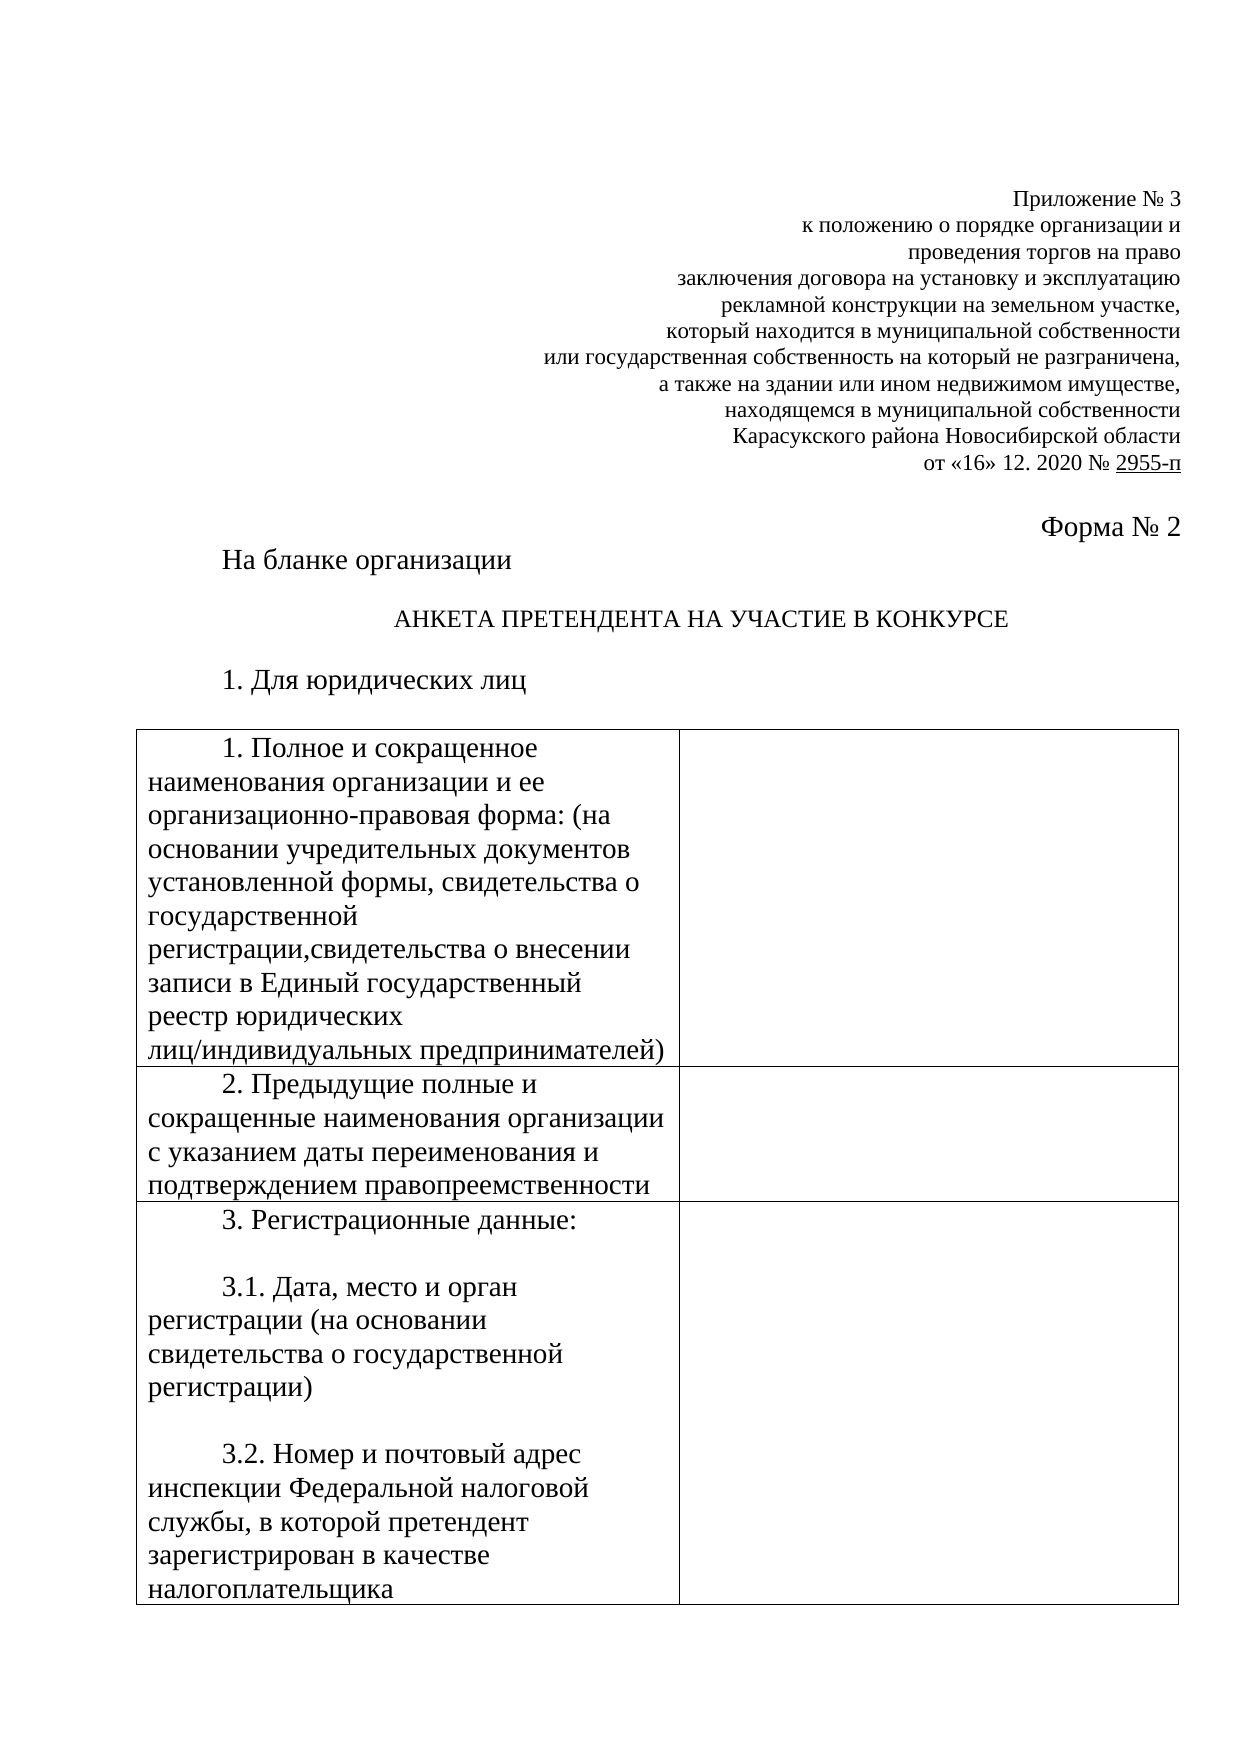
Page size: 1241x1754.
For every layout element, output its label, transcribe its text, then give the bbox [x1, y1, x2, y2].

text Карасукского района Новосибирской области [148, 422, 1181, 449]
text который находится в муниципальной собственности [148, 317, 1181, 343]
text На бланке организации [148, 542, 1181, 576]
text а также на здании или ином недвижимом имуществе, [148, 370, 1181, 396]
text АНКЕТА ПРЕТЕНДЕНТА НА УЧАСТИЕ В КОНКУРСЕ [148, 604, 1181, 633]
table_cell 3. Регистрационные данные: 3.1. Дата, место и орган регистрации (на основании свидетельства о государственной регистрации) 3.2. Номер и почтовый адрес инспекции Федеральной налоговой службы, в которой претендент зарегистрирован в качестве налогоплательщика [137, 1202, 679, 1604]
text рекламной конструкции на земельном участке, [148, 291, 1181, 317]
text 1. Для юридических лиц [148, 662, 1181, 696]
text к положению о порядке организации и [148, 212, 1181, 238]
table_header [680, 730, 1178, 1066]
text проведения торгов на право [148, 238, 1181, 264]
table_cell [680, 1067, 1178, 1201]
text находящемся в муниципальной собственности [148, 396, 1181, 422]
text или государственная собственность на который не разграничена, [148, 343, 1181, 370]
table_cell [680, 1202, 1178, 1604]
table_header 1. Полное и сокращенное наименования организации и ее организационно-правовая форма: (на основании учредительных документов установленной формы, свидетельства о государственной регистрации,свидетельства о внесении записи в Единый государственный реестр юридических лиц/индивидуальных предпринимателей) [137, 730, 679, 1066]
text от «16» 12. 2020 № 2955-п [148, 449, 1181, 475]
text Приложение № 3 [148, 185, 1181, 212]
table_cell 2. Предыдущие полные и сокращенные наименования организации с указанием даты переименования и подтверждением правопреемственности [137, 1067, 679, 1201]
text Форма № 2 [148, 509, 1181, 542]
text заключения договора на установку и эксплуатацию [148, 264, 1181, 291]
